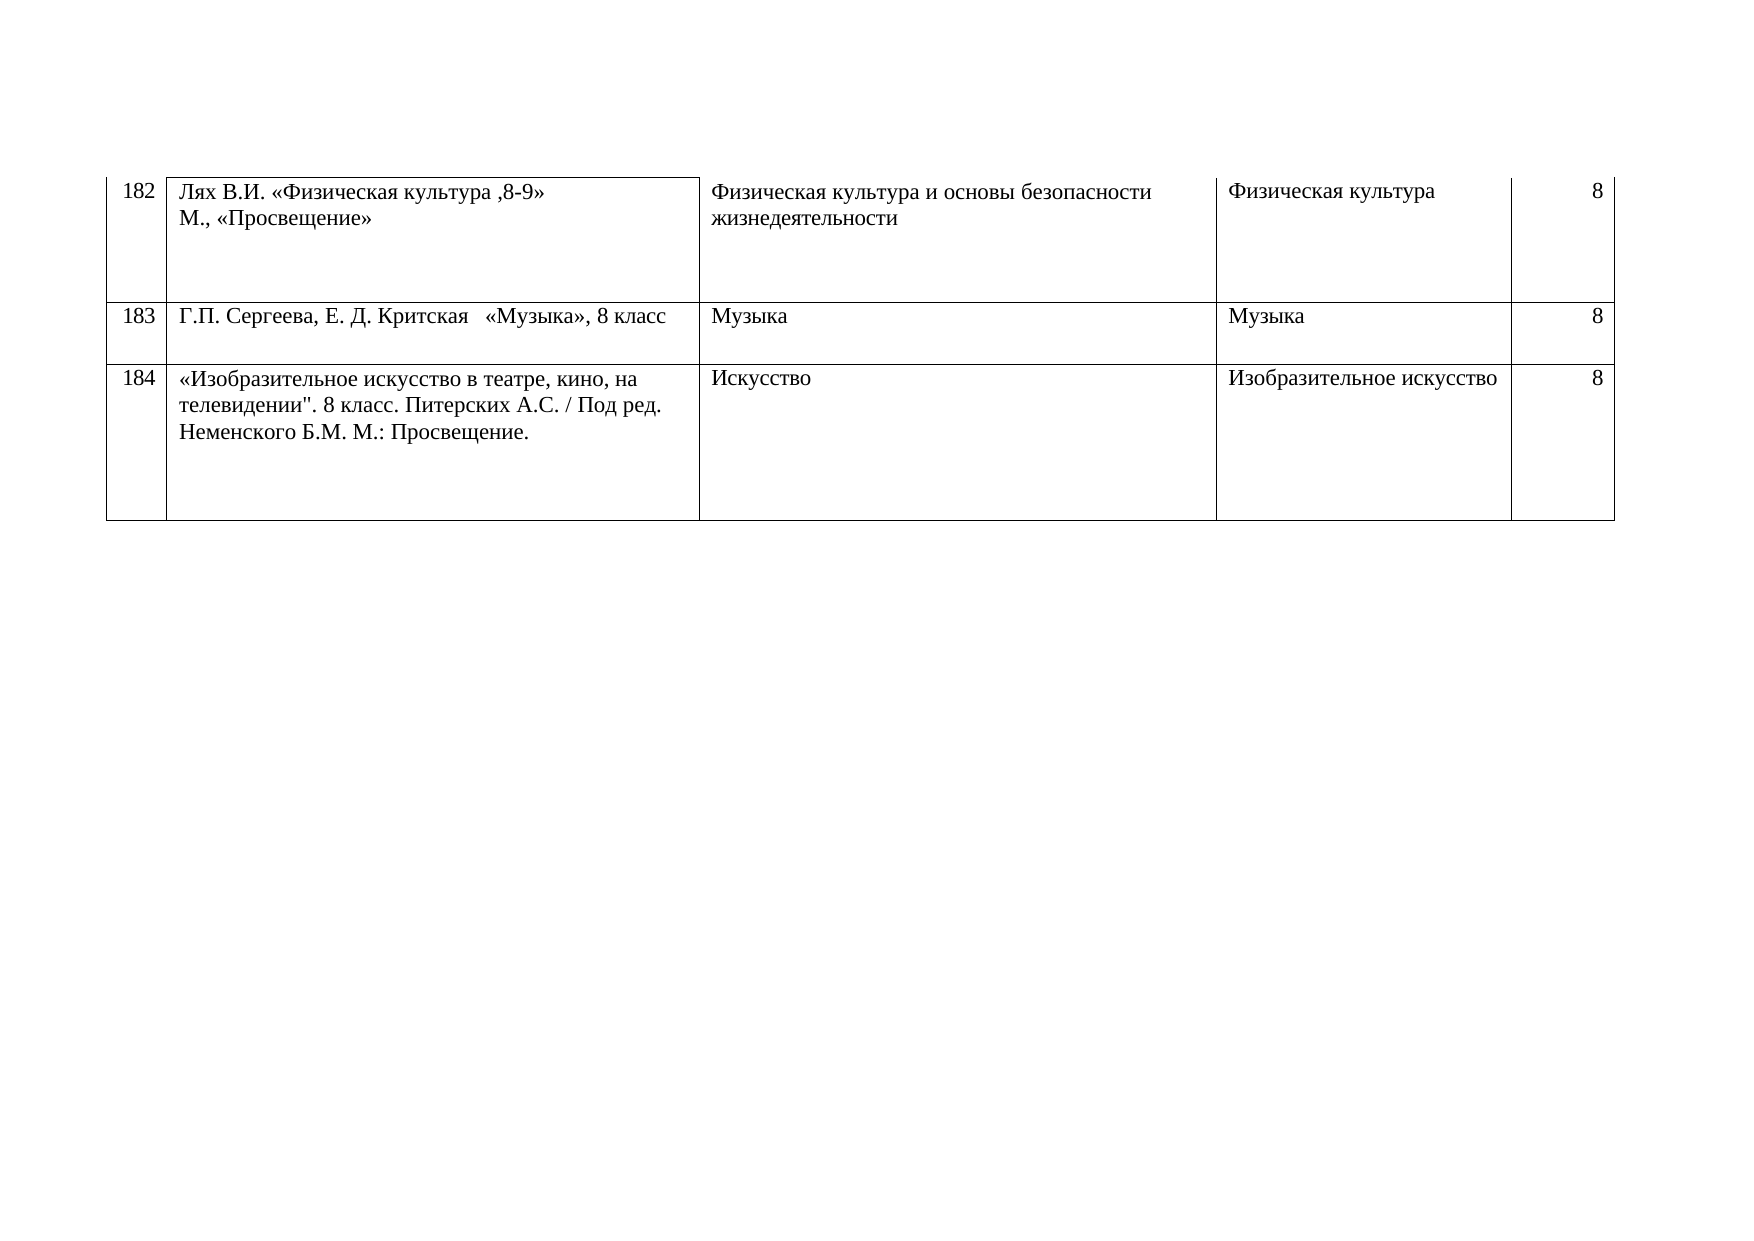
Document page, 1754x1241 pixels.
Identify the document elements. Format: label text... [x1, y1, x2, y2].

table_cell Музыка [700, 303, 1216, 364]
table_header Лях В.И. «Физическая культура ,8-9» М., «Просвещение» [167, 178, 699, 302]
table_cell 184 [107, 365, 166, 520]
table_cell Музыка [1217, 303, 1511, 364]
table_cell 8 [1512, 303, 1614, 364]
table_header Физическая культура [1217, 177, 1511, 302]
table_cell Г.П. Сергеева, Е. Д. Критская «Музыка», 8 класс [167, 303, 699, 364]
table_header 8 [1512, 177, 1614, 302]
table_cell Изобразительное искусство [1217, 365, 1511, 520]
table_header Физическая культура и основы безопасности жизнедеятельности [700, 177, 1216, 302]
table_cell Искусство [700, 365, 1216, 520]
table_header 182 [107, 177, 166, 302]
table_cell «Изобразительное искусство в театре, кино, на телевидении". 8 класс. Питерских А.С. / Под ред. Неменского Б.М. М.: Просвещение. [167, 365, 699, 520]
table_cell 8 [1512, 365, 1614, 520]
table_cell 183 [107, 303, 166, 364]
